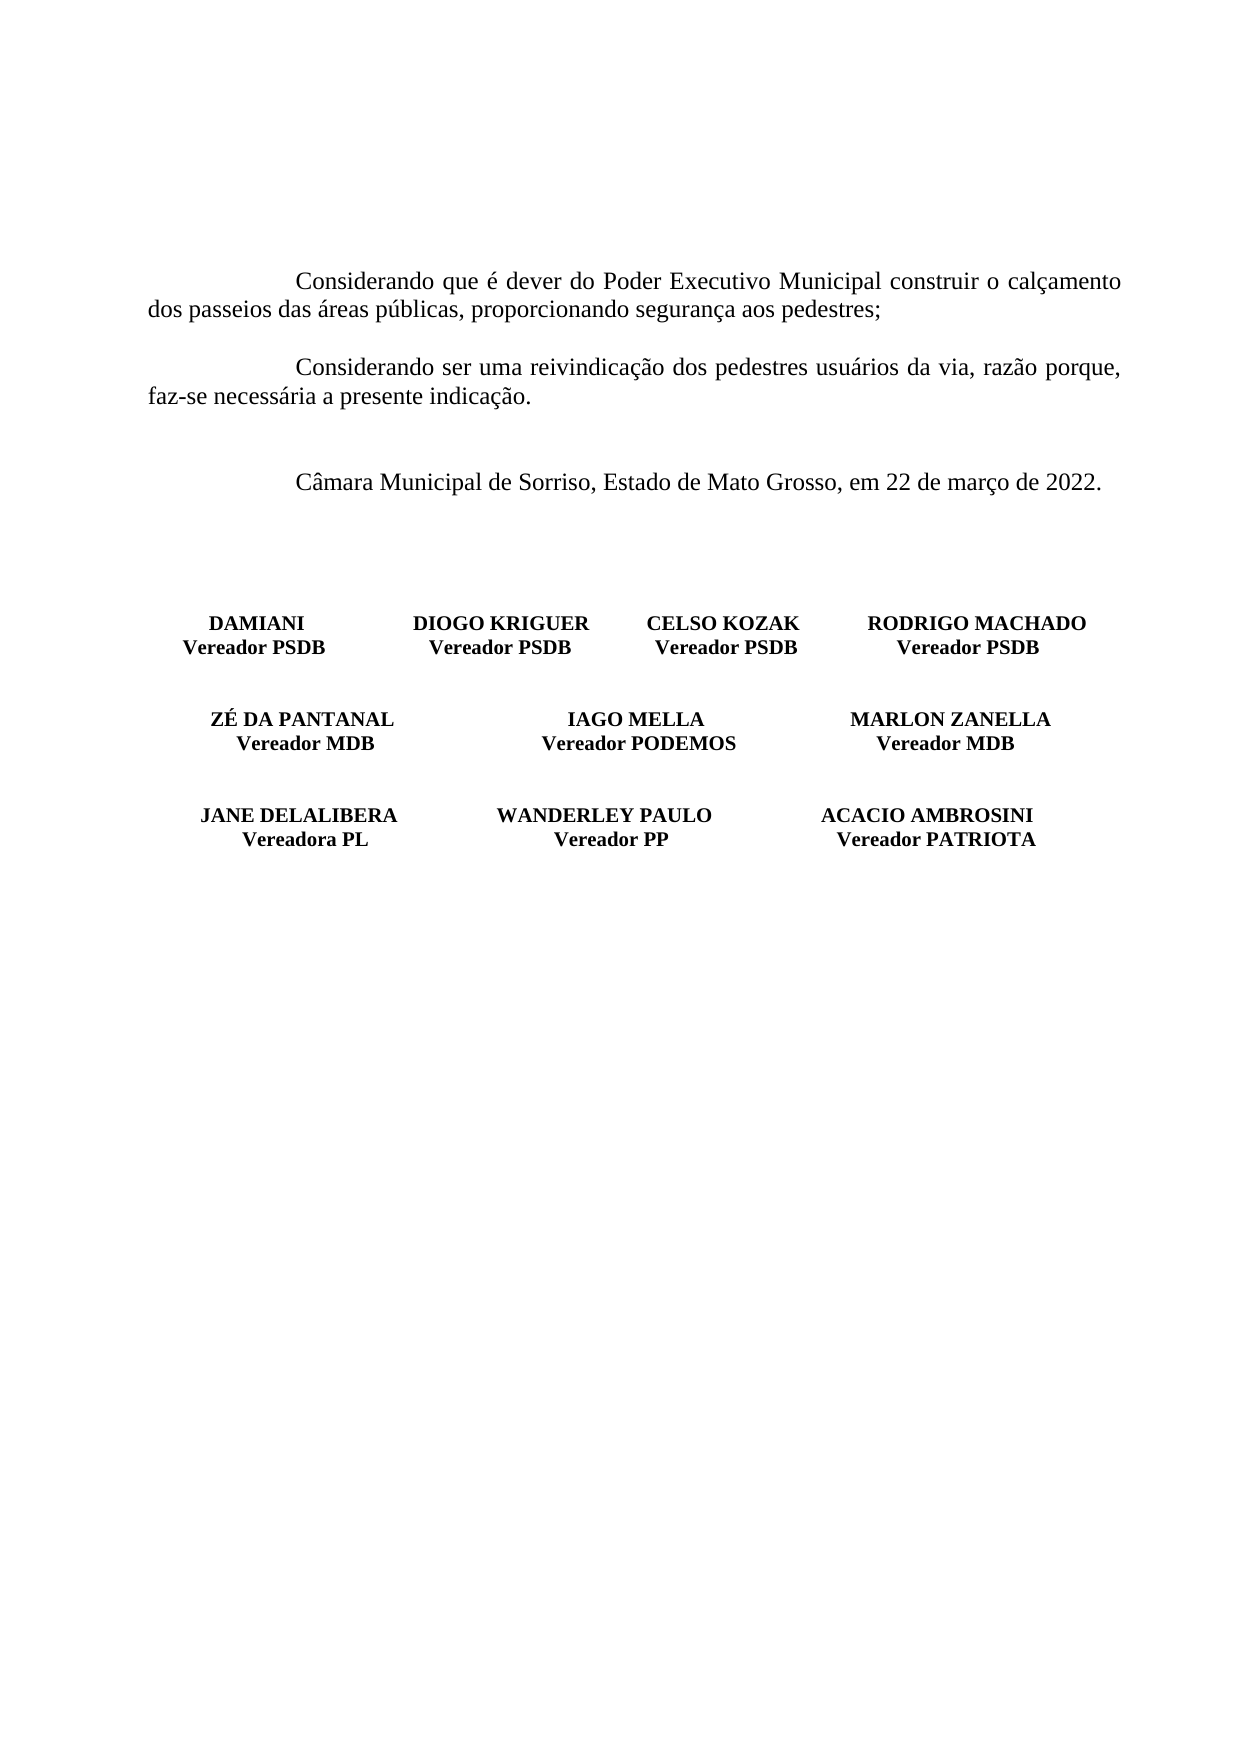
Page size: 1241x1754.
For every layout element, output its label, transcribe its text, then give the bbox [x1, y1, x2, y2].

table_cell IAGO MELLA Vereador PODEMOS [520, 707, 813, 755]
text Câmara Municipal de Sorriso, Estado de Mato Grosso, em 22 de março de 2022. [148, 467, 1122, 496]
table_header DIOGO KRIGUER CELSO KOZAK RODRIGO MACHADO Vereador PSDB Vereador PSDB Vereador PSDB [402, 611, 1161, 707]
table_header WANDERLEY PAULO Vereador PP [454, 803, 737, 851]
table_header JANE DELALIBERA Vereadora PL [173, 803, 454, 851]
table_header ACACIO AMBROSINI Vereador PATRIOTA [737, 803, 1104, 851]
table_cell ZÉ DA PANTANAL Vereador MDB [136, 707, 520, 755]
text Considerando ser uma reivindicação dos pedestres usuários da via, razão porque, faz-se necessária a presente indicação. [148, 352, 1122, 409]
table_header DAMIANI Vereador PSDB [166, 611, 402, 707]
table_cell MARLON ZANELLA Vereador MDB [813, 707, 1110, 755]
text Considerando que é dever do Poder Executivo Municipal construir o calçamento dos passeios das áreas públicas, proporcionando segurança aos pedestres; [148, 266, 1122, 323]
